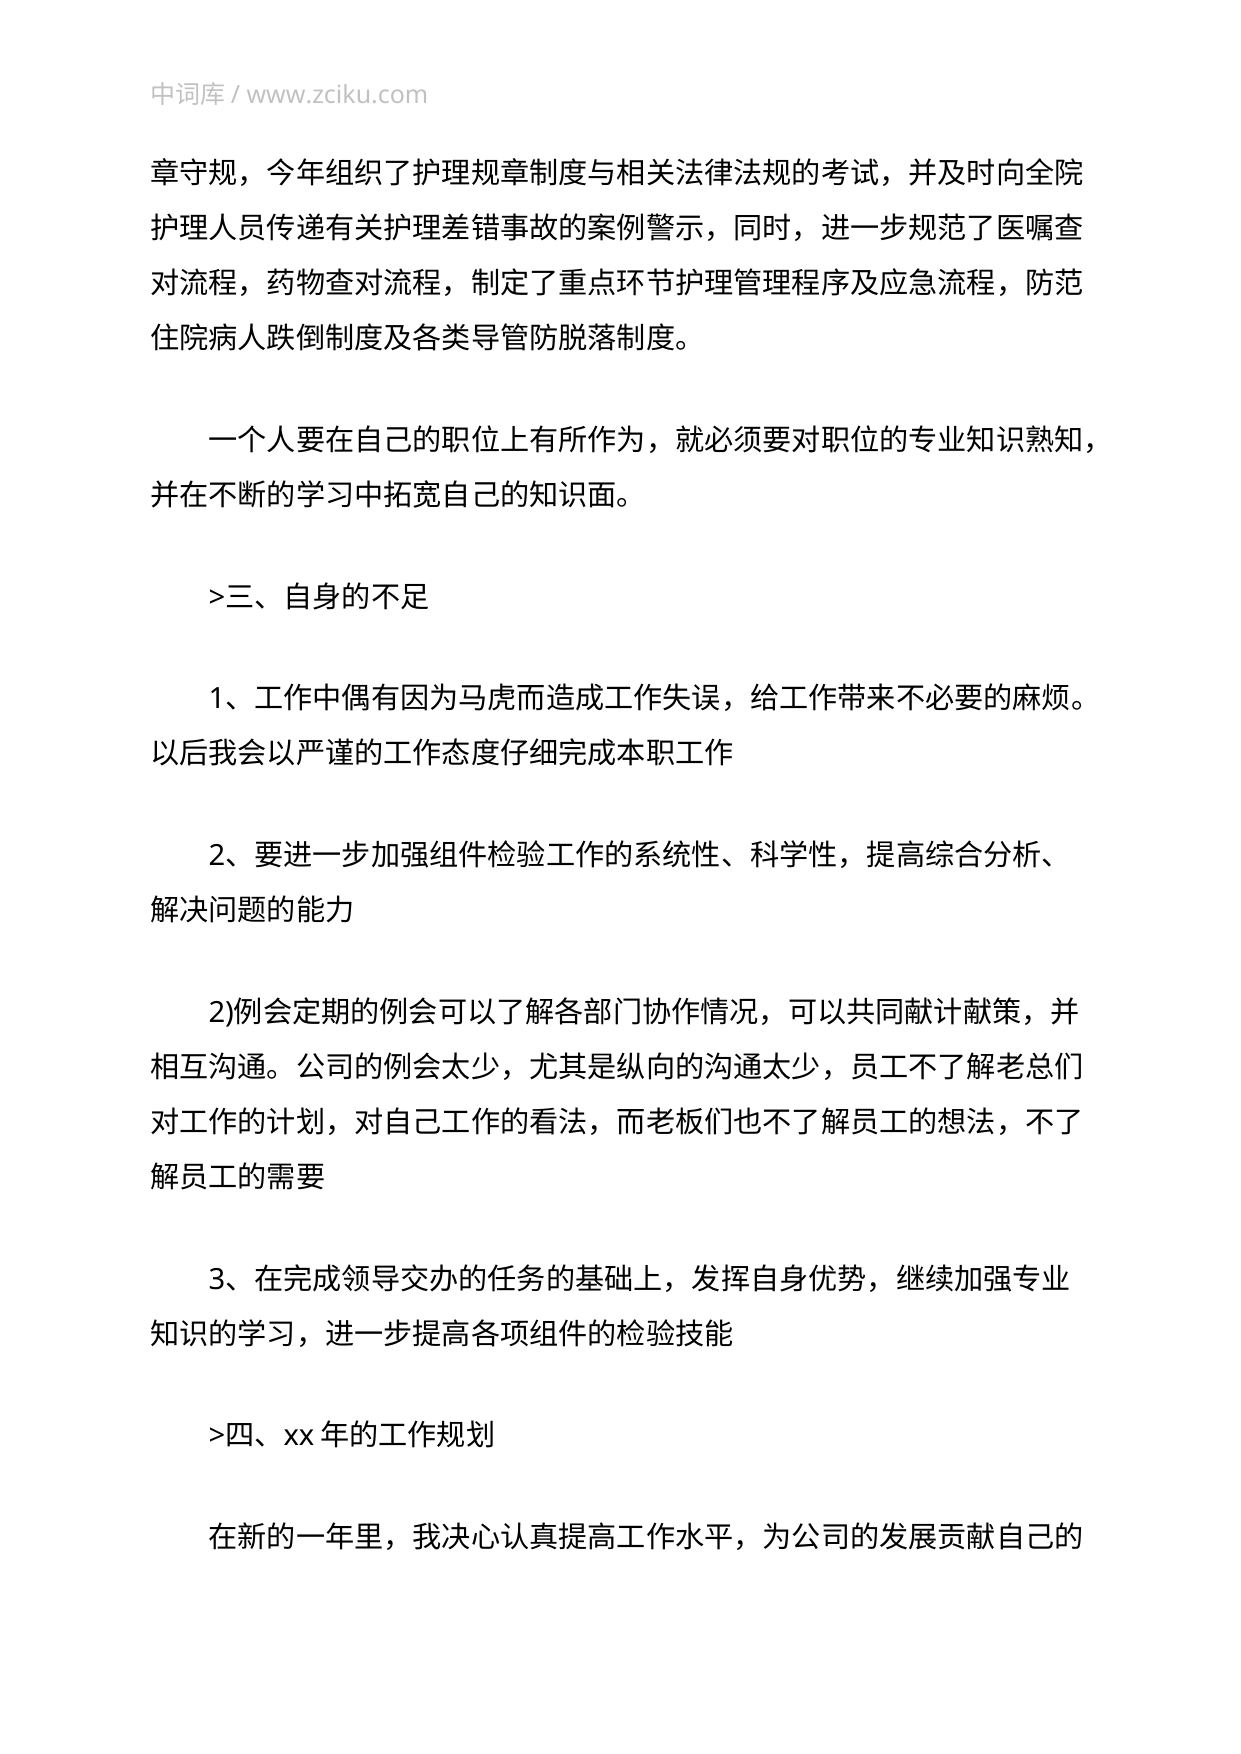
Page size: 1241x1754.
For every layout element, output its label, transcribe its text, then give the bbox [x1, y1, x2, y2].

text 2、要进一步加强组件检验工作的系统性、科学性，提高综合分析、解决问题的能力 [150, 832, 1090, 929]
text 1、工作中偶有因为马虎而造成工作失误，给工作带来不必要的麻烦。以后我会以严谨的工作态度仔细完成本职工作 [150, 675, 1090, 772]
text 一个人要在自己的职位上有所作为，就必须要对职位的专业知识熟知，并在不断的学习中拓宽自己的知识面。 [150, 416, 1090, 514]
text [150, 150, 1090, 357]
text 2)例会定期的例会可以了解各部门协作情况，可以共同献计献策，并相互沟通。公司的例会太少，尤其是纵向的沟通太少，员工不了解老总们对工作的计划，对自己工作的看法，而老板们也不了解员工的想法，不了解员工的需要 [150, 989, 1090, 1196]
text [150, 1514, 1090, 1556]
text 3、在完成领导交办的任务的基础上，发挥自身优势，继续加强专业知识的学习，进一步提高各项组件的检验技能 [150, 1255, 1090, 1352]
text >三、自身的不足 [150, 573, 1090, 616]
text >四、xx年的工作规划 [150, 1412, 1090, 1454]
